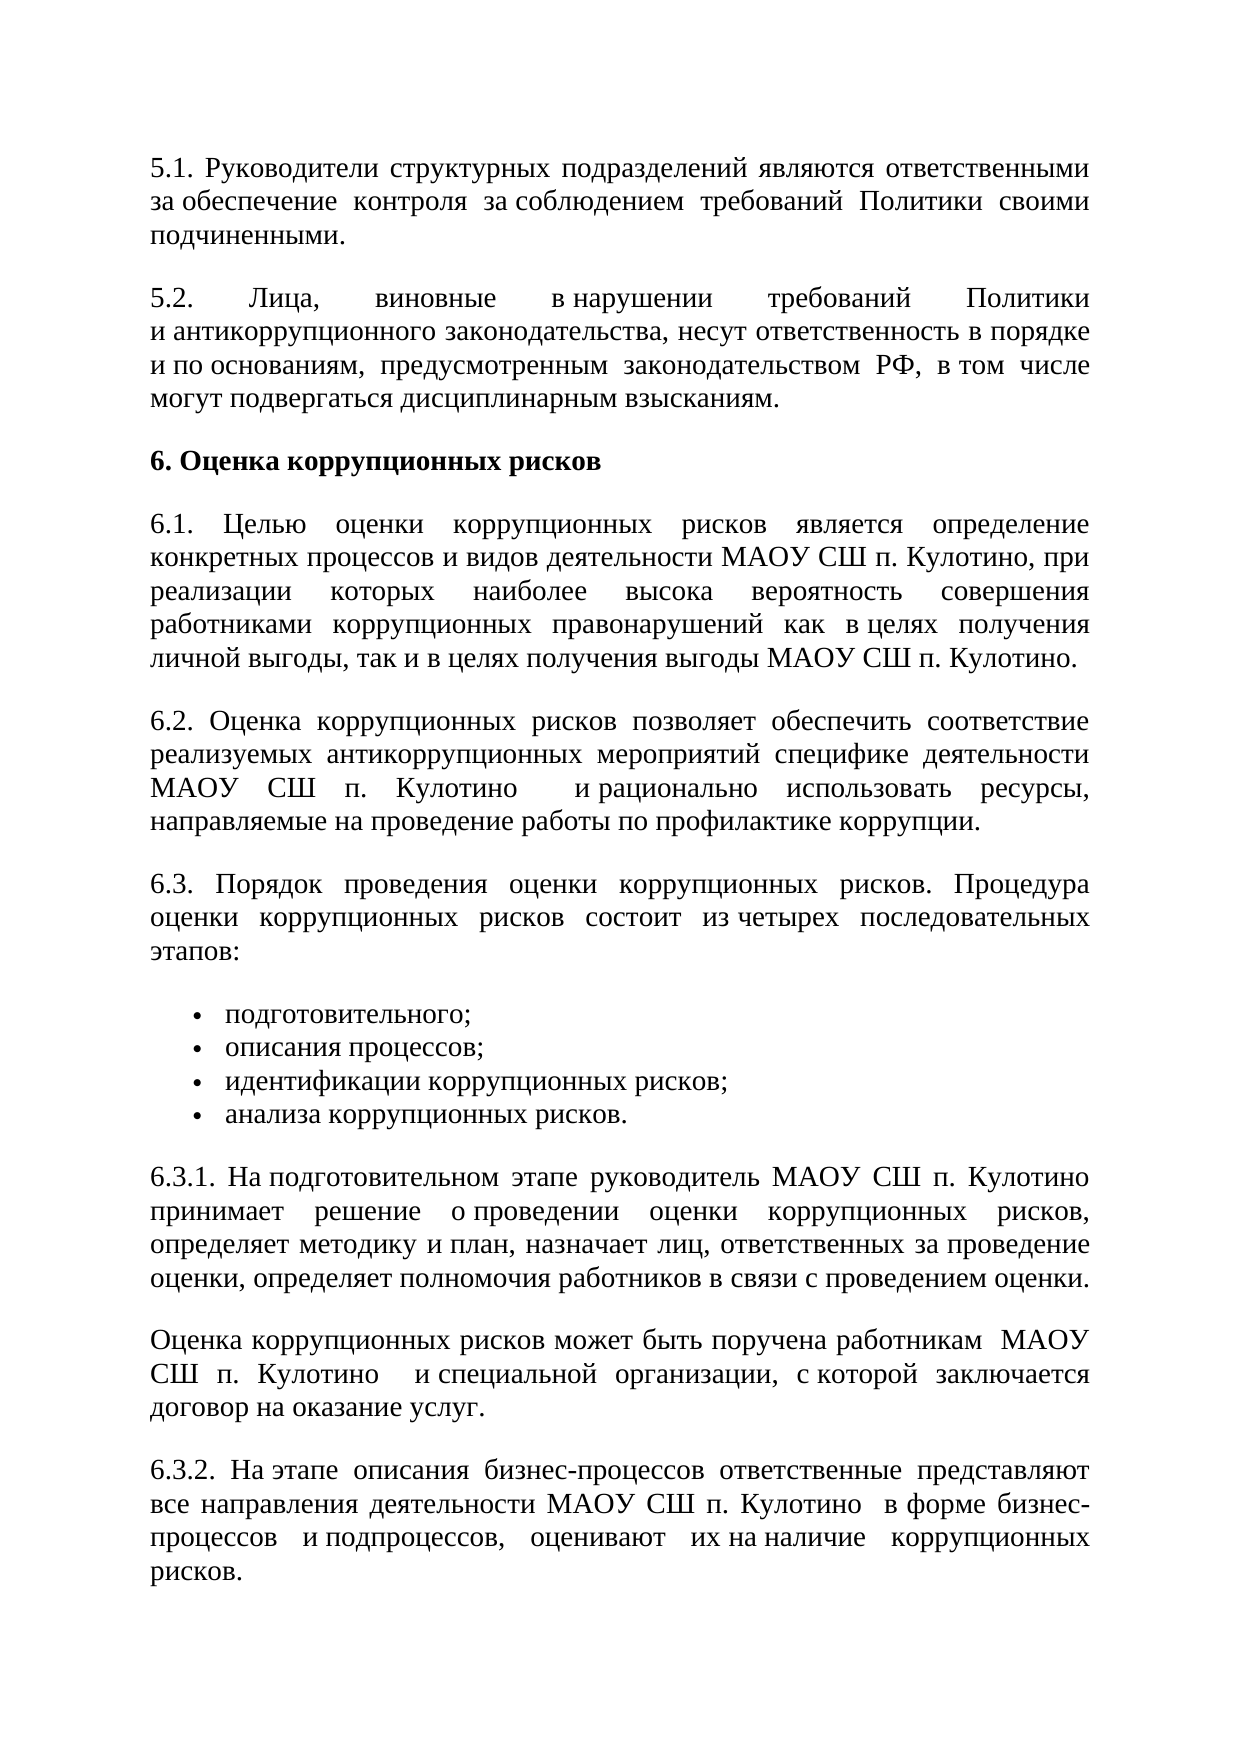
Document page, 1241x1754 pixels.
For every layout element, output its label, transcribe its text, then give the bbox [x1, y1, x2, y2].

text 6.3. Порядок проведения оценки коррупционных рисков. Процедура оценки коррупционных рисков состоит из четырех последовательных этапов: [150, 1121, 1090, 1222]
list идентификации коррупционных рисков; [194, 1318, 1071, 1352]
text 6.3.1. На подготовительном этапе руководитель МАОУ СШ п. Кулотино принимает решение о проведении оценки коррупционных рисков, определяет методику и план, назначает лиц, ответственных за проведение оценки, определяет полномочия работников в связи с проведением оценки. [150, 1443, 1090, 1578]
text 5.1. Руководители структурных подразделений являются ответственными за обеспечение контроля за соблюдением требований Политики своими подчиненными. [150, 405, 1090, 506]
text 5. Ответственность за несоблюдение требований Политики [150, 342, 1090, 376]
text 6. Оценка коррупционных рисков [150, 698, 1090, 732]
list анализа коррупционных рисков. [194, 1381, 1071, 1414]
list оценивать коррупционные риски в МАОУ СШ п. Кулотино. [194, 150, 1071, 183]
list подготовительного; [194, 1251, 1071, 1284]
text 6.1. Целью оценки коррупционных рисков является определение конкретных процессов и видов деятельности МАОУ СШ п. Кулотино, при реализации которых наиболее высока вероятность совершения работниками коррупционных правонарушений как в целях получения личной выгоды, так и в целях получения выгоды МАОУ СШ п. Кулотино. [150, 761, 1090, 929]
text 5.2. Лица, виновные в нарушении требований Политики и антикоррупционного законодательства, несут ответственность в порядке и по основаниям, предусмотренным законодательством РФ, в том числе могут подвергаться дисциплинарным взысканиям. [150, 535, 1090, 669]
list описания процессов; [194, 1284, 1071, 1318]
text 6.2. Оценка коррупционных рисков позволяет обеспечить соответствие реализуемых антикоррупционных мероприятий специфике деятельности МАОУ СШ п. Кулотино и рационально использовать ресурсы, направляемые на проведение работы по профилактике коррупции. [150, 958, 1090, 1092]
text 4.4. Остальные полномочия ответственного за реализацию Политики и проведение антикоррупционной работы в МАОУ СШ п. Кулотино определяются его должностной инструкцией. [150, 213, 1090, 313]
